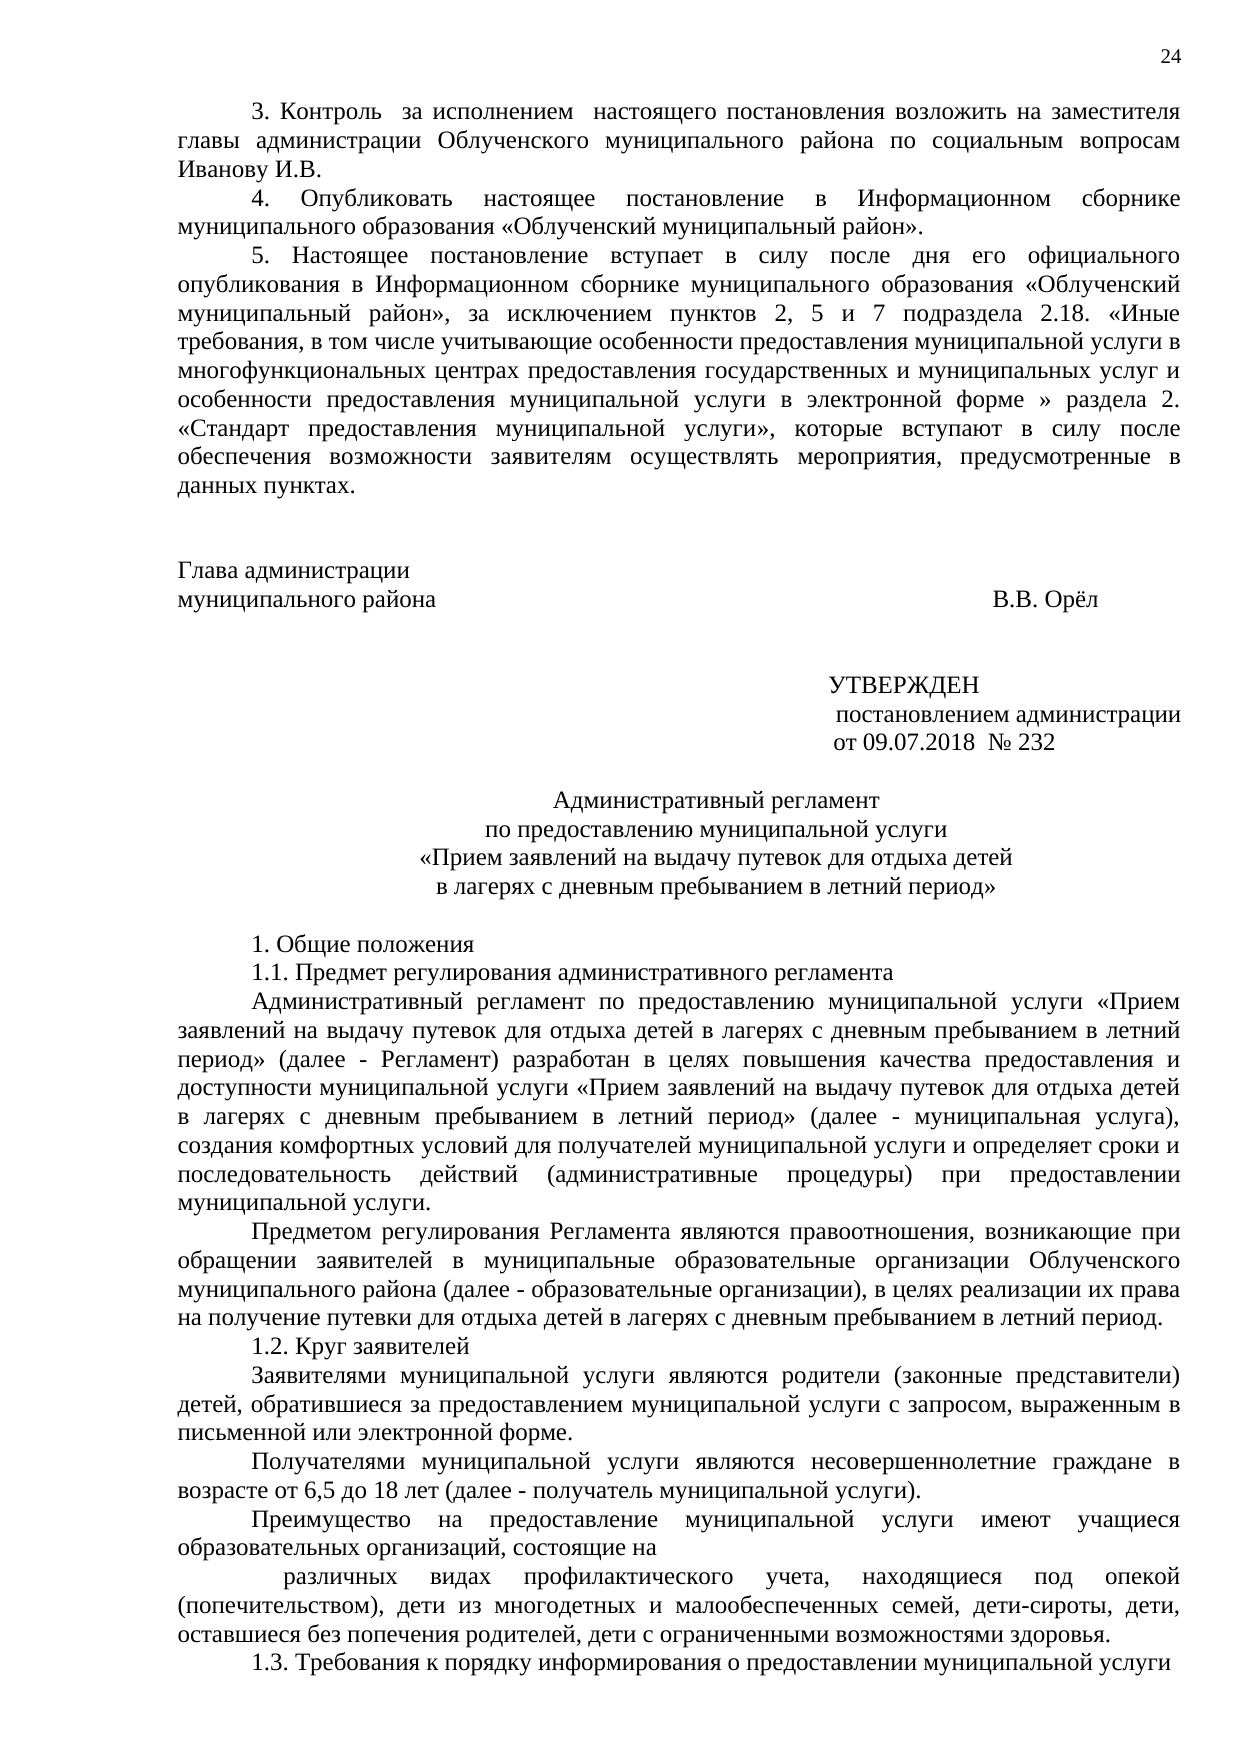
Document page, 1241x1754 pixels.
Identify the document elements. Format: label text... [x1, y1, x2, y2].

text в лагерях с дневным пребыванием в летний период» [177, 871, 1181, 900]
text Предметом регулирования Регламента являются правоотношения, возникающие при обращении заявителей в муниципальные образовательные организации Облученского муниципального района (далее - образовательные организации), в целях реализации их права на получение путевки для отдыха детей в лагерях с дневным пребыванием в летний период. [177, 1216, 1181, 1331]
text Глава администрации [177, 556, 1181, 584]
text Административный регламент [177, 785, 1181, 814]
text постановлением администрации [177, 699, 1181, 727]
text 3. Контроль за исполнением настоящего постановления возложить на заместителя главы администрации Облученского муниципального района по социальным вопросам Иванову И.В. [177, 96, 1181, 183]
text 1.3. Требования к порядку информирования о предоставлении муниципальной услуги [177, 1647, 1181, 1676]
text 1.1. Предмет регулирования административного регламента [177, 957, 1181, 986]
text Преимущество на предоставление муниципальной услуги имеют учащиеся образовательных организаций, состоящие на [177, 1504, 1181, 1561]
text «Прием заявлений на выдачу путевок для отдыха детей [177, 842, 1181, 871]
text муниципального района В.В. Орёл [177, 584, 1181, 613]
text 4. Опубликовать настоящее постановление в Информационном сборнике муниципального образования «Облученский муниципальный район». [177, 183, 1181, 240]
text Получателями муниципальной услуги являются несовершеннолетние граждане в возрасте от 6,5 до 18 лет (далее - получатель муниципальной услуги). [177, 1446, 1181, 1504]
text 1.2. Круг заявителей [177, 1331, 1181, 1360]
text Заявителями муниципальной услуги являются родители (законные представители) детей, обратившиеся за предоставлением муниципальной услуги с запросом, выраженным в письменной или электронной форме. [177, 1360, 1181, 1446]
text 5. Настоящее постановление вступает в силу после дня его официального опубликования в Информационном сборнике муниципального образования «Облученский муниципальный район», за исключением пунктов 2, 5 и 7 подраздела 2.18. «Иные требования, в том числе учитывающие особенности предоставления муниципальной услуги в многофункциональных центрах предоставления государственных и муниципальных услуг и особенности предоставления муниципальной услуги в электронной форме » раздела 2. «Стандарт предоставления муниципальной услуги», которые вступают в силу после обеспечения возможности заявителям осуществлять мероприятия, предусмотренные в данных пунктах. [177, 240, 1181, 499]
text по предоставлению муниципальной услуги [177, 814, 1181, 842]
text Административный регламент по предоставлению муниципальной услуги «Прием заявлений на выдачу путевок для отдыха детей в лагерях с дневным пребыванием в летний период» (далее - Регламент) разработан в целях повышения качества предоставления и доступности муниципальной услуги «Прием заявлений на выдачу путевок для отдыха детей в лагерях с дневным пребыванием в летний период» (далее - муниципальная услуга), создания комфортных условий для получателей муниципальной услуги и определяет сроки и последовательность действий (административные процедуры) при предоставлении муниципальной услуги. [177, 986, 1181, 1216]
text УТВЕРЖДЕН [177, 670, 1181, 699]
text 1. Общие положения [177, 929, 1181, 957]
text от 09.07.2018 № 232 [177, 727, 1181, 756]
text различных видах профилактического учета, находящиеся под опекой (попечительством), дети из многодетных и малообеспеченных семей, дети-сироты, дети, оставшиеся без попечения родителей, дети с ограниченными возможностями здоровья. [177, 1561, 1181, 1647]
